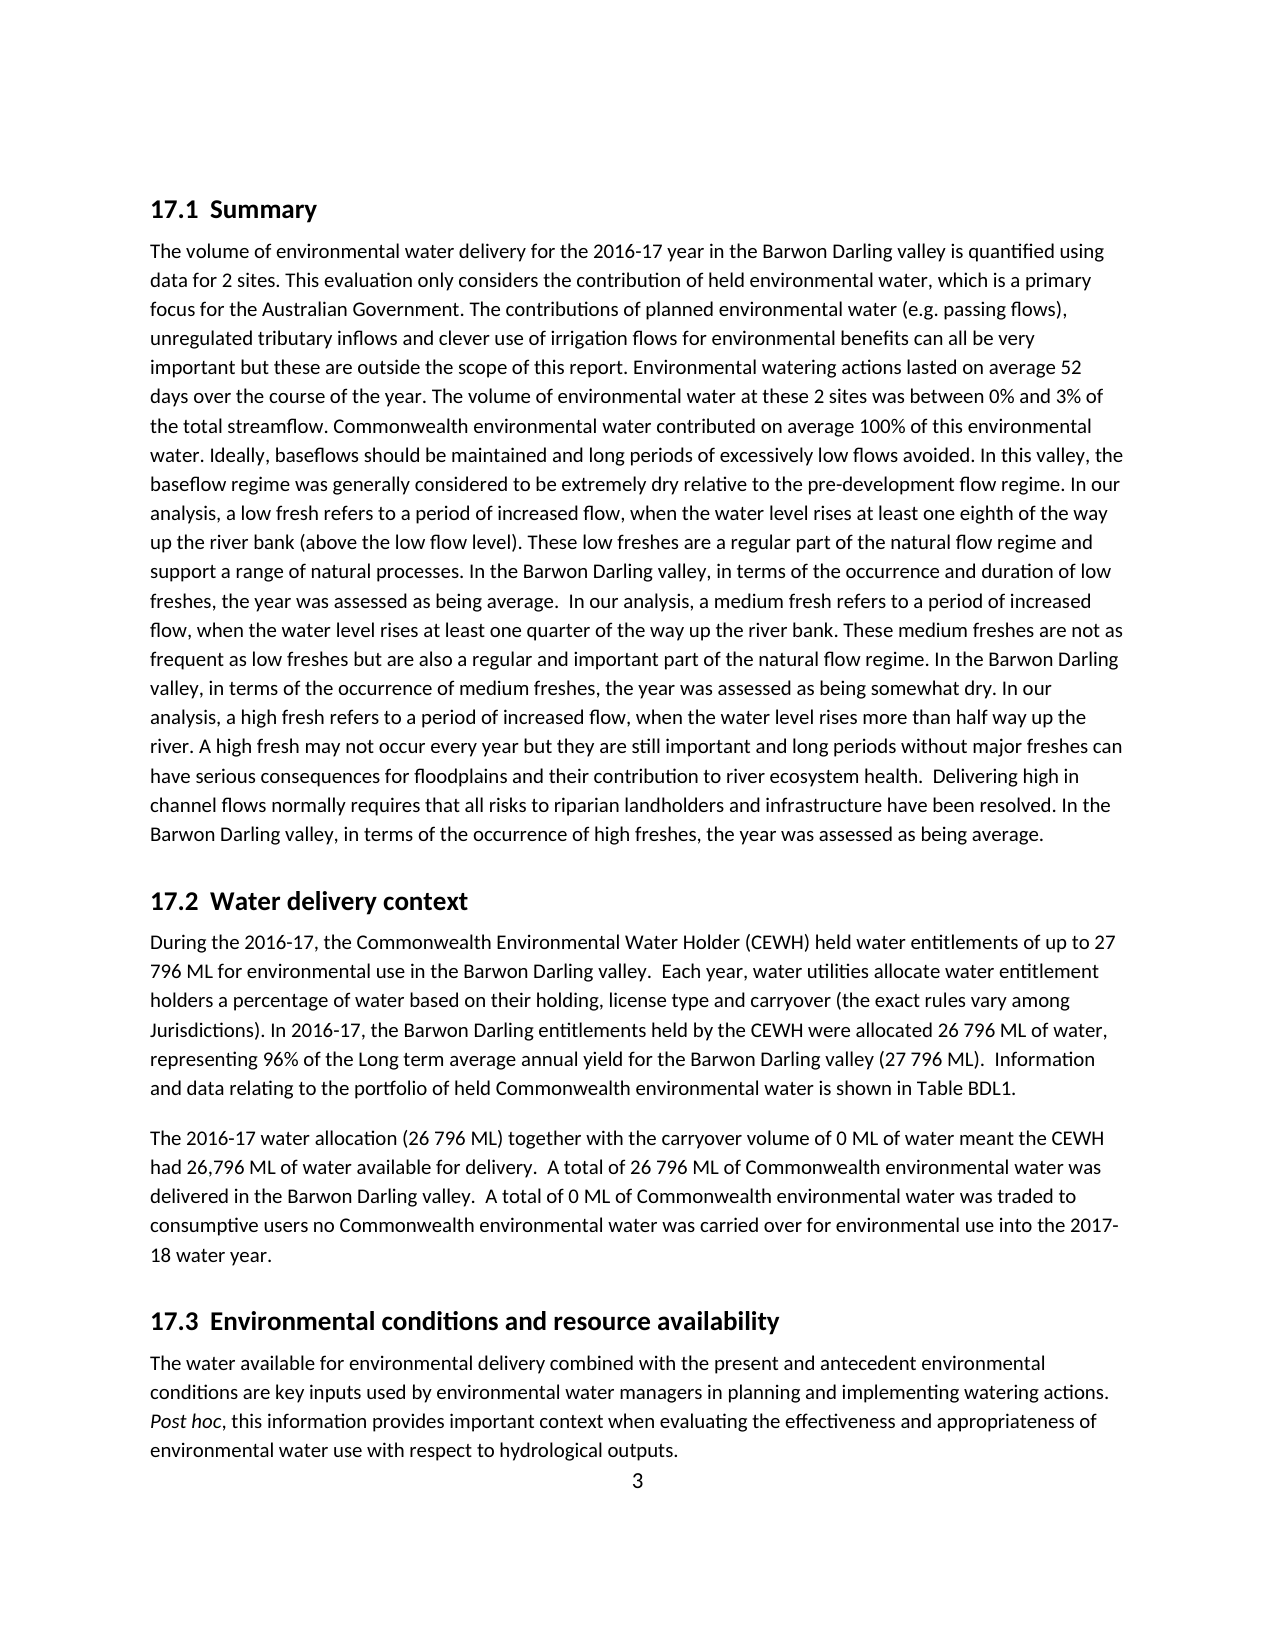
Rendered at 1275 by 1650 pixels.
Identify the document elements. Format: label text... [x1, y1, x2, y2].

text The water available for environmental delivery combined with the present and antecedent environmental conditions are key inputs used by environmental water managers in planning and implementing watering actions. Post hoc, this information provides important context when evaluating the effectiveness and appropriateness of environmental water use with respect to hydrological outputs. [150, 1350, 1125, 1463]
text The 2016-17 water allocation (26 796 ML) together with the carryover volume of 0 ML of water meant the CEWH had 26,796 ML of water available for delivery. A total of 26 796 ML of Commonwealth environmental water was delivered in the Barwon Darling valley. A total of 0 ML of Commonwealth environmental water was traded to consumptive users no Commonwealth environmental water was carried over for environmental use into the 2017-18 water year. [150, 1125, 1125, 1267]
subtitle Environmental conditions and resource availability [150, 1304, 1125, 1337]
text During the 2016-17, the Commonwealth Environmental Water Holder (CEWH) held water entitlements of up to 27 796 ML for environmental use in the Barwon Darling valley. Each year, water utilities allocate water entitlement holders a percentage of water based on their holding, license type and carryover (the exact rules vary among Jurisdictions). In 2016-17, the Barwon Darling entitlements held by the CEWH were allocated 26 796 ML of water, representing 96% of the Long term average annual yield for the Barwon Darling valley (27 796 ML). Information and data relating to the portfolio of held Commonwealth environmental water is shown in Table BDL1. [150, 929, 1125, 1101]
subtitle Water delivery context [150, 884, 1125, 917]
text The volume of environmental water delivery for the 2016-17 year in the Barwon Darling valley is quantified using data for 2 sites. This evaluation only considers the contribution of held environmental water, which is a primary focus for the Australian Government. The contributions of planned environmental water (e.g. passing flows), unregulated tributary inflows and clever use of irrigation flows for environmental benefits can all be very important but these are outside the scope of this report. Environmental watering actions lasted on average 52 days over the course of the year. The volume of environmental water at these 2 sites was between 0% and 3% of the total streamflow. Commonwealth environmental water contributed on average 100% of this environmental water. Ideally, baseflows should be maintained and long periods of excessively low flows avoided. In this valley, the baseflow regime was generally considered to be extremely dry relative to the pre-development flow regime. In our analysis, a low fresh refers to a period of increased flow, when the water level rises at least one eighth of the way up the river bank (above the low flow level). These low freshes are a regular part of the natural flow regime and support a range of natural processes. In the Barwon Darling valley, in terms of the occurrence and duration of low freshes, the year was assessed as being average. In our analysis, a medium fresh refers to a period of increased flow, when the water level rises at least one quarter of the way up the river bank. These medium freshes are not as frequent as low freshes but are also a regular and important part of the natural flow regime. In the Barwon Darling valley, in terms of the occurrence of medium freshes, the year was assessed as being somewhat dry. In our analysis, a high fresh refers to a period of increased flow, when the water level rises more than half way up the river. A high fresh may not occur every year but they are still important and long periods without major freshes can have serious consequences for floodplains and their contribution to river ecosystem health. Delivering high in channel flows normally requires that all risks to riparian landholders and infrastructure have been resolved. In the Barwon Darling valley, in terms of the occurrence of high freshes, the year was assessed as being average. [150, 238, 1125, 847]
subtitle Summary [150, 192, 1125, 225]
